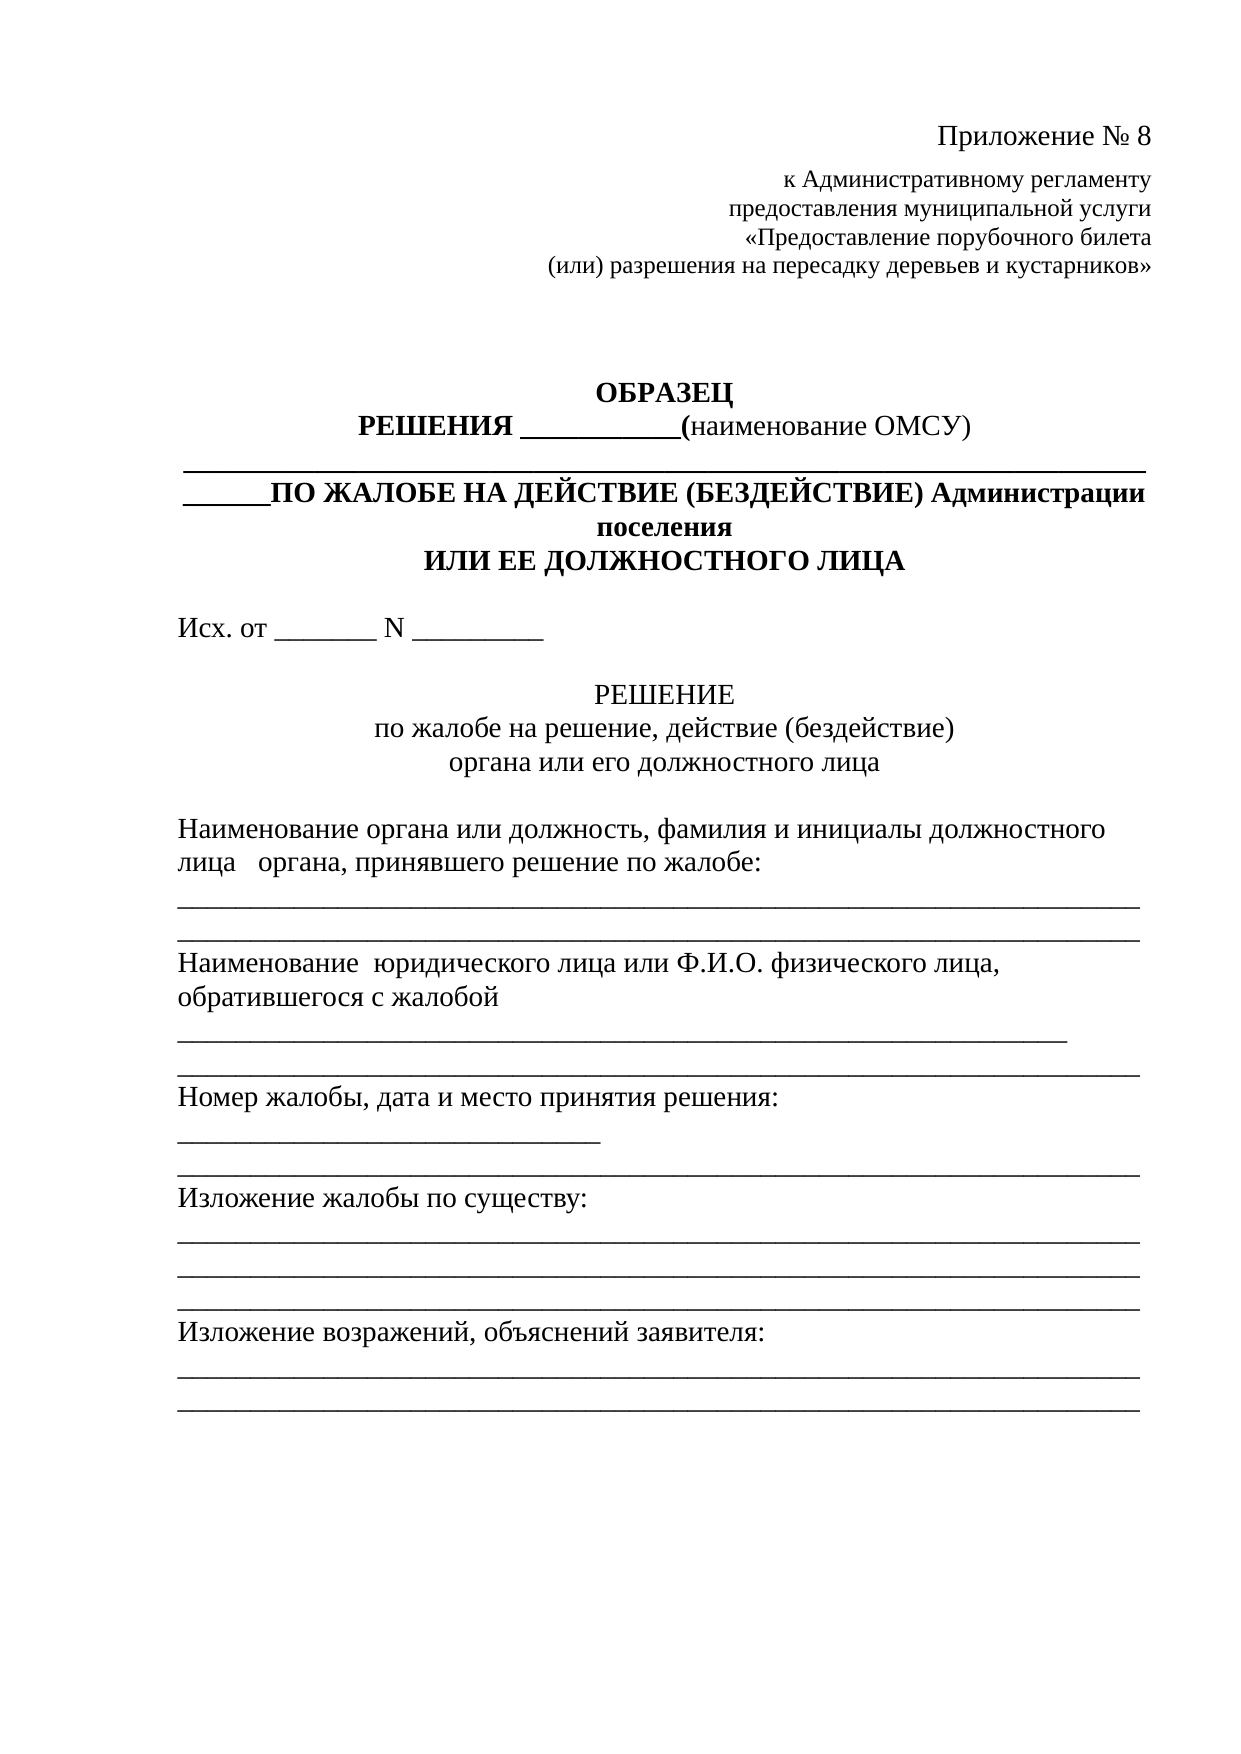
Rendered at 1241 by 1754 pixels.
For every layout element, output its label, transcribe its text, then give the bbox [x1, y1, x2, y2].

text «Предоставление порубочного билета [177, 222, 1152, 250]
text Изложение возражений, объяснений заявителя: [177, 1314, 1152, 1348]
text __________________________________________________________________ [177, 1348, 1152, 1381]
text Номер жалобы, дата и место принятия решения: _____________________________ [177, 1079, 1152, 1146]
text ОБРАЗЕЦ [177, 375, 1152, 408]
subtitle Приложение № 8 [215, 118, 1152, 152]
text к Административному регламенту [177, 164, 1152, 193]
text __________________________________________________________________ [177, 1281, 1152, 1314]
text по жалобе на решение, действие (бездействие) [177, 710, 1152, 744]
text __________________________________________________________________ [177, 1247, 1152, 1281]
text ИЛИ ЕЕ ДОЛЖНОСТНОГО ЛИЦА [177, 543, 1152, 576]
text Наименование юридического лица или Ф.И.О. физического лица, обратившегося с жалобой _____________________________________________________________ [177, 945, 1152, 1046]
text __________________________________________________________________ [177, 912, 1152, 945]
text Исх. от _______ N _________ [177, 610, 1152, 643]
text __________________________________________________________________ [177, 1046, 1152, 1079]
text предоставления муниципальной услуги [177, 193, 1152, 222]
text __________________________________________________________________ [177, 1381, 1152, 1415]
text РЕШЕНИЯ ___________(наименование ОМСУ) ________________________________________________________________________ПО ЖАЛОБЕ НА ДЕЙСТВИЕ (БЕЗДЕЙСТВИЕ) Администрации поселения [177, 408, 1152, 543]
text Изложение жалобы по существу: __________________________________________________________________ [177, 1180, 1152, 1247]
text (или) разрешения на пересадку деревьев и кустарников» [177, 250, 1152, 279]
text __________________________________________________________________ [177, 1146, 1152, 1180]
text органа или его должностного лица [177, 744, 1152, 777]
text Наименование органа или должность, фамилия и инициалы должностного лица органа, принявшего решение по жалобе: __________________________________________________________________ [177, 811, 1152, 912]
text РЕШЕНИЕ [177, 677, 1152, 710]
